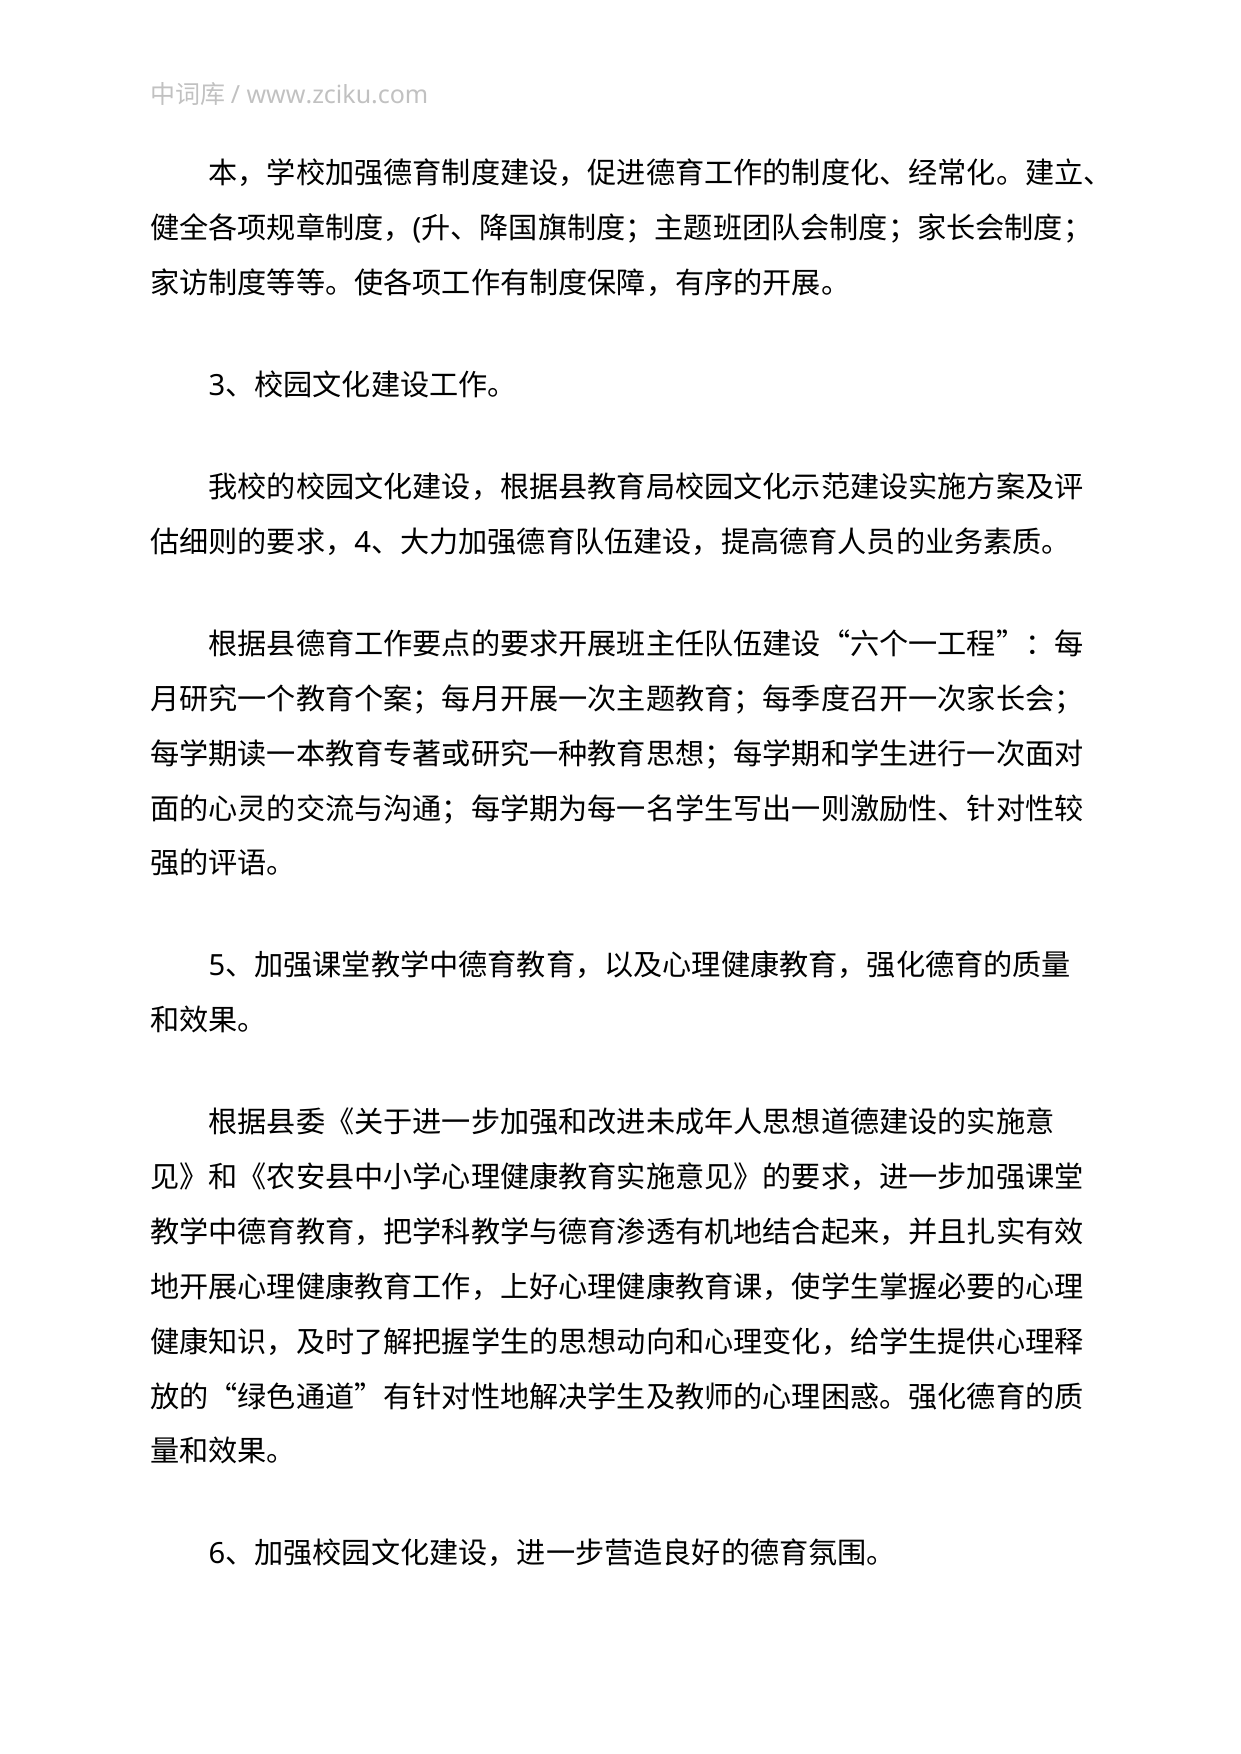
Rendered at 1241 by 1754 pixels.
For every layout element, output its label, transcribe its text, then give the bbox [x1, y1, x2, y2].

text 3、校园文化建设工作。 [150, 362, 1090, 404]
text 6、加强校园文化建设，进一步营造良好的德育氛围。 [150, 1530, 1090, 1572]
text 5、加强课堂教学中德育教育，以及心理健康教育，强化德育的质量和效果。 [150, 942, 1090, 1039]
text 我校的校园文化建设，根据县教育局校园文化示范建设实施方案及评估细则的要求，4、大力加强德育队伍建设，提高德育人员的业务素质。 [150, 464, 1090, 561]
text 本，学校加强德育制度建设，促进德育工作的制度化、经常化。建立、健全各项规章制度，(升、降国旗制度；主题班团队会制度；家长会制度；家访制度等等。使各项工作有制度保障，有序的开展。 [150, 150, 1090, 302]
text 根据县委《关于进一步加强和改进未成年人思想道德建设的实施意见》和《农安县中小学心理健康教育实施意见》的要求，进一步加强课堂教学中德育教育，把学科教学与德育渗透有机地结合起来，并且扎实有效地开展心理健康教育工作，上好心理健康教育课，使学生掌握必要的心理健康知识，及时了解把握学生的思想动向和心理变化，给学生提供心理释放的“绿色通道”有针对性地解决学生及教师的心理困惑。强化德育的质量和效果。 [150, 1099, 1090, 1470]
text 根据县德育工作要点的要求开展班主任队伍建设“六个一工程”：每月研究一个教育个案；每月开展一次主题教育；每季度召开一次家长会；每学期读一本教育专著或研究一种教育思想；每学期和学生进行一次面对面的心灵的交流与沟通；每学期为每一名学生写出一则激励性、针对性较强的评语。 [150, 621, 1090, 882]
